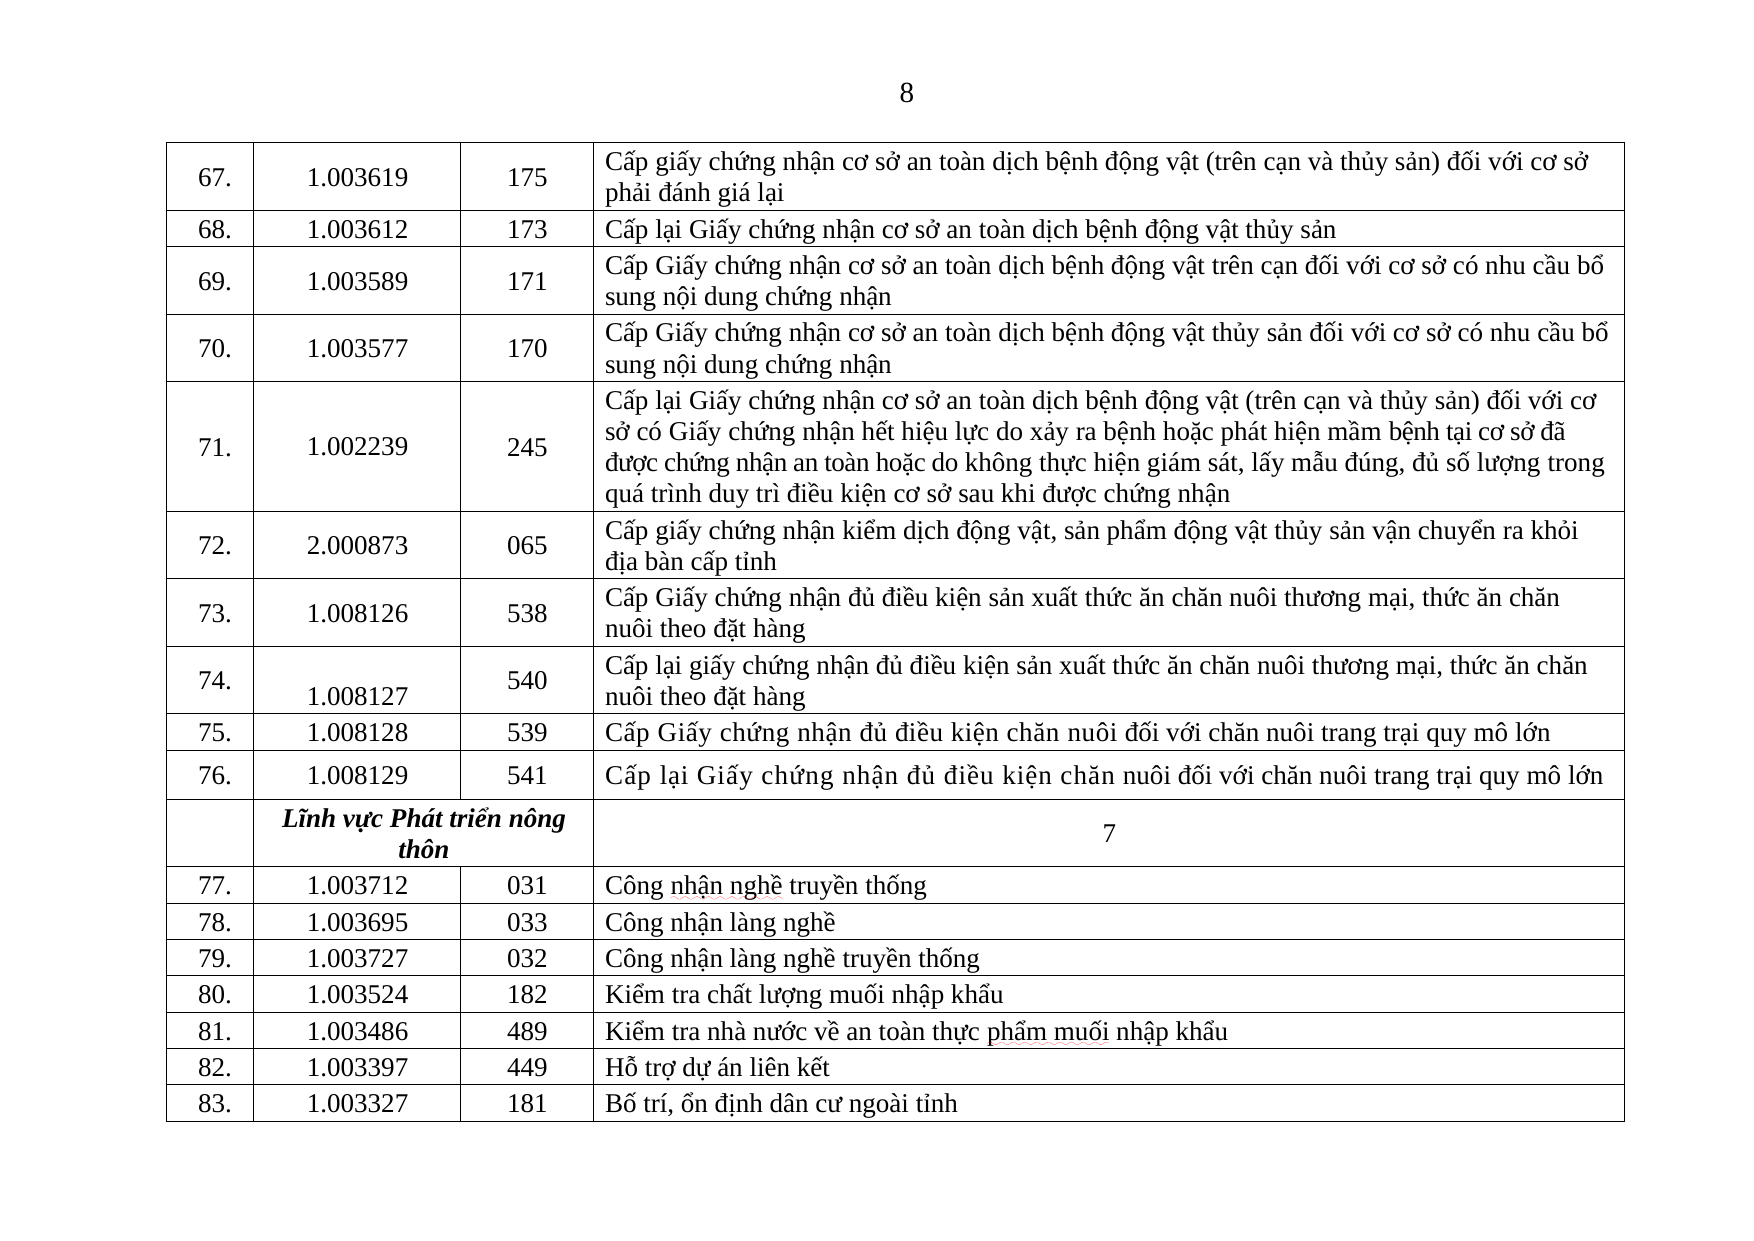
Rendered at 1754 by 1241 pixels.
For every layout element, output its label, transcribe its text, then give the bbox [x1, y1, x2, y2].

table_cell 175 [461, 143, 593, 209]
table_cell Cấp giấy chứng nhận kiểm dịch động vật, sản phẩm động vật thủy sản vận chuyển ra khỏi địa bàn cấp tỉnh [594, 512, 1624, 578]
table_cell 1.003577 [254, 315, 460, 381]
table_cell [167, 800, 253, 866]
table_cell [167, 1049, 253, 1084]
table_cell [167, 714, 253, 749]
table_cell [167, 579, 253, 646]
table_cell 2.000873 [254, 512, 460, 578]
table_cell [167, 512, 253, 578]
table_cell 032 [461, 940, 593, 975]
table_cell Công nhận nghề truyền thống [594, 867, 1624, 903]
table_cell 031 [461, 867, 593, 903]
table_cell Hỗ trợ dự án liên kết [594, 1049, 1624, 1084]
table_cell 065 [461, 512, 593, 578]
table_cell Cấp lại Giấy chứng nhận đủ điều kiện chăn nuôi đối với chăn nuôi trang trại quy mô lớn [594, 751, 1624, 799]
table_cell 7 [594, 800, 1624, 866]
table_cell 538 [461, 579, 593, 646]
table_cell [167, 247, 253, 313]
table_cell Cấp Giấy chứng nhận đủ điều kiện sản xuất thức ăn chăn nuôi thương mại, thức ăn chăn nuôi theo đặt hàng [594, 579, 1624, 646]
table_cell 1.003712 [254, 867, 460, 903]
table_cell 245 [461, 382, 593, 511]
table_cell 539 [461, 714, 593, 749]
table_cell 1.008126 [254, 579, 460, 646]
table_cell Kiểm tra nhà nước về an toàn thực phẩm muối nhập khẩu [594, 1013, 1624, 1048]
table_cell Bố trí, ổn định dân cư ngoài tỉnh [594, 1085, 1624, 1121]
table_cell 1.003695 [254, 904, 460, 939]
table_cell 1.008129 [254, 751, 460, 799]
table_cell [167, 143, 253, 209]
table_cell [167, 751, 253, 799]
table_cell Cấp giấy chứng nhận cơ sở an toàn dịch bệnh động vật (trên cạn và thủy sản) đối với cơ sở phải đánh giá lại [594, 143, 1624, 209]
table_cell 1.003524 [254, 976, 460, 1012]
table_cell 1.003486 [254, 1013, 460, 1048]
table_cell [167, 382, 253, 511]
table_cell 1.003589 [254, 247, 460, 313]
table_cell [167, 211, 253, 246]
table_cell 489 [461, 1013, 593, 1048]
table_cell [167, 315, 253, 381]
table_cell Kiểm tra chất lượng muối nhập khẩu [594, 976, 1624, 1012]
table_cell Cấp lại giấy chứng nhận đủ điều kiện sản xuất thức ăn chăn nuôi thương mại, thức ăn chăn nuôi theo đặt hàng [594, 647, 1624, 713]
table_cell 1.003612 [254, 211, 460, 246]
table_cell Công nhận làng nghề truyền thống [594, 940, 1624, 975]
table_cell [167, 1085, 253, 1121]
table_cell 1.008128 [254, 714, 460, 749]
table_cell [167, 976, 253, 1012]
table_cell 033 [461, 904, 593, 939]
table_cell 449 [461, 1049, 593, 1084]
table_cell [167, 1013, 253, 1048]
table_cell 541 [461, 751, 593, 799]
table_cell 1.003327 [254, 1085, 460, 1121]
table_cell Cấp lại Giấy chứng nhận cơ sở an toàn dịch bệnh động vật (trên cạn và thủy sản) đối với cơ sở có Giấy chứng nhận hết hiệu lực do xảy ra bệnh hoặc phát hiện mầm bệnh tại cơ sở đã được chứng nhận an toàn hoặc do không thực hiện giám sát, lấy mẫu đúng, đủ số lượng trong quá trình duy trì điều kiện cơ sở sau khi được chứng nhận [594, 382, 1624, 511]
table_cell 540 [461, 647, 593, 713]
table_cell 1.003397 [254, 1049, 460, 1084]
table_cell Cấp Giấy chứng nhận cơ sở an toàn dịch bệnh động vật trên cạn đối với cơ sở có nhu cầu bổ sung nội dung chứng nhận [594, 247, 1624, 313]
table_cell 1.002239 [254, 382, 460, 511]
table_cell 1.008127 [254, 647, 460, 713]
table_cell 171 [461, 247, 593, 313]
table_cell Lĩnh vực Phát triển nông thôn [254, 800, 593, 866]
table_cell 173 [461, 211, 593, 246]
table_cell 182 [461, 976, 593, 1012]
table_cell Cấp Giấy chứng nhận đủ điều kiện chăn nuôi đối với chăn nuôi trang trại quy mô lớn [594, 714, 1624, 749]
table_cell 1.003619 [254, 143, 460, 209]
table_cell [167, 867, 253, 903]
table_cell Công nhận làng nghề [594, 904, 1624, 939]
table_cell Cấp lại Giấy chứng nhận cơ sở an toàn dịch bệnh động vật thủy sản [594, 211, 1624, 246]
table_cell [167, 940, 253, 975]
table_cell Cấp Giấy chứng nhận cơ sở an toàn dịch bệnh động vật thủy sản đối với cơ sở có nhu cầu bổ sung nội dung chứng nhận [594, 315, 1624, 381]
table_cell 181 [461, 1085, 593, 1121]
table_cell 170 [461, 315, 593, 381]
table_cell [167, 904, 253, 939]
table_cell [167, 647, 253, 713]
table_cell 1.003727 [254, 940, 460, 975]
